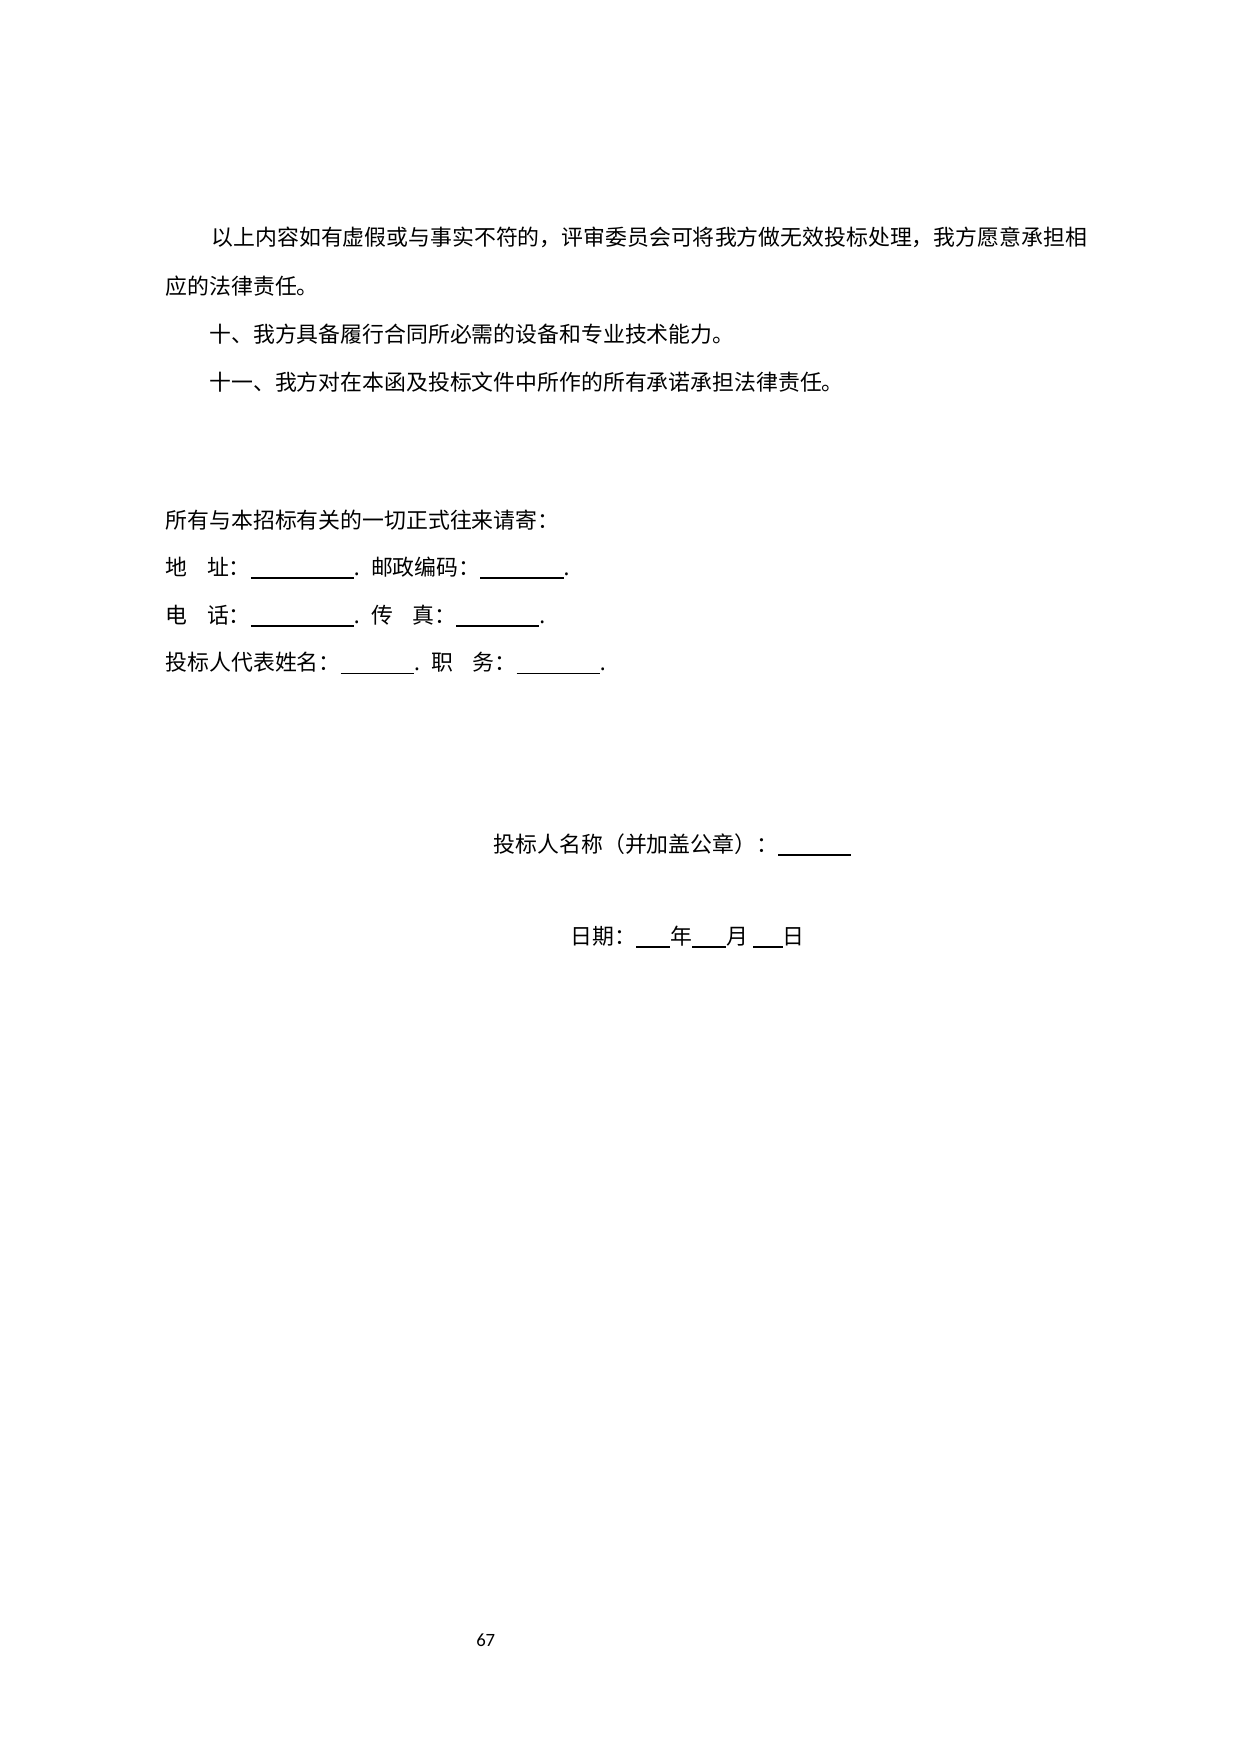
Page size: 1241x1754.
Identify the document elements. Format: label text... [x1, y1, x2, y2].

text 投标人代表姓名： . 职 务： . [165, 645, 1087, 677]
text 以上内容如有虚假或与事实不符的，评审委员会可将我方做无效投标处理，我方愿意承担相应的法律责任。 [165, 219, 1087, 301]
text 日期： 年 月 日 [165, 919, 1087, 951]
text 十一、我方对在本函及投标文件中所作的所有承诺承担法律责任。 [165, 365, 1087, 397]
text 十、我方具备履行合同所必需的设备和专业技术能力。 [165, 317, 1087, 349]
text 投标人名称（并加盖公章）： [165, 827, 1087, 859]
text 电 话： . 传 真： . [165, 598, 1087, 629]
text 地 址： . 邮政编码： . [165, 550, 1087, 582]
text 所有与本招标有关的一切正式往来请寄： [165, 503, 1087, 534]
